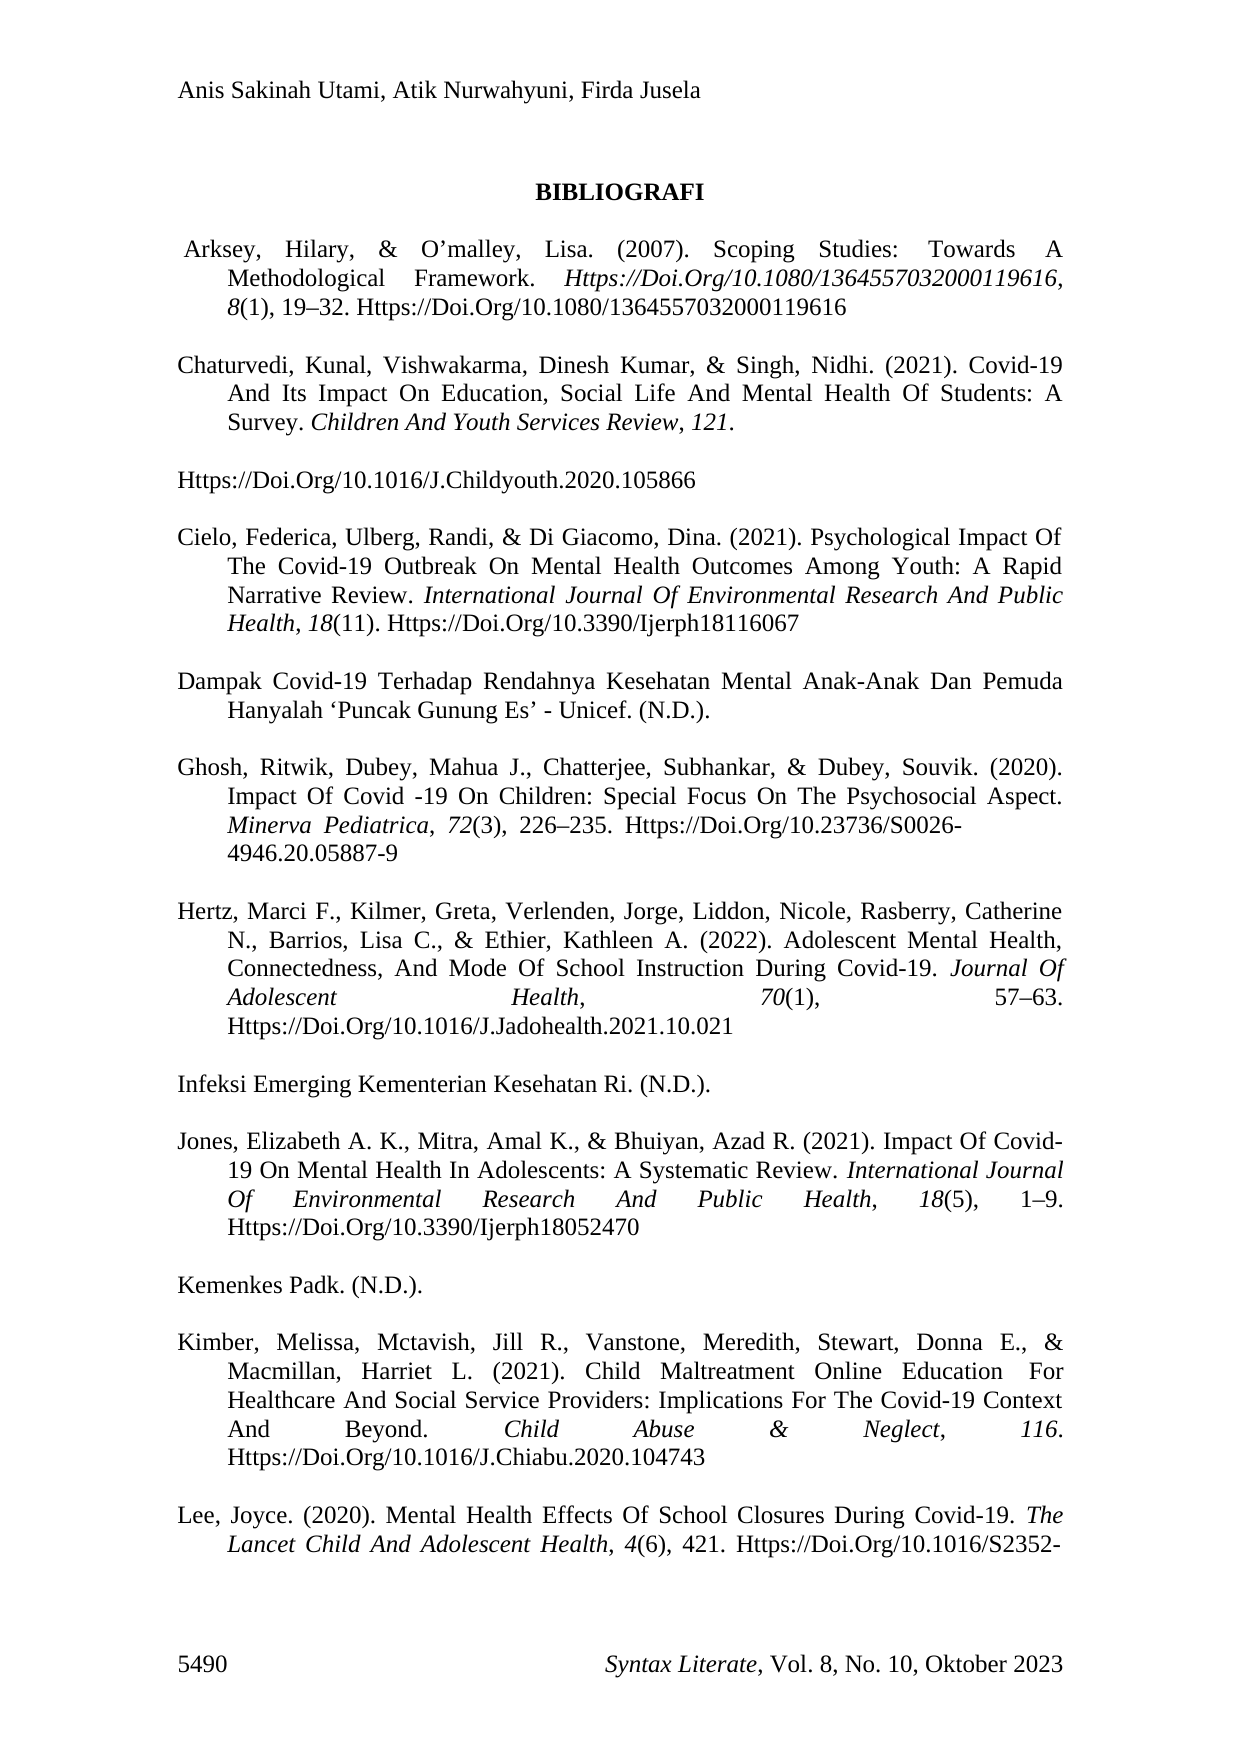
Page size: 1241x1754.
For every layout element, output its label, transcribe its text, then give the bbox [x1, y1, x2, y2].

text Dampak Covid-19 Terhadap Rendahnya Kesehatan Mental Anak-Anak Dan Pemuda Hanyalah ‘Puncak Gunung Es’ - Unicef. (N.D.). [177, 666, 1063, 723]
text Chaturvedi, Kunal, Vishwakarma, Dinesh Kumar, & Singh, Nidhi. (2021). Covid-19 And Its Impact On Education, Social Life And Mental Health Of Students: A Survey. Children And Youth Services Review, 121. [177, 350, 1064, 436]
subtitle BIBLIOGRAFI [316, 177, 923, 206]
text 4946.20.05887-9 [227, 838, 1151, 867]
text Jones, Elizabeth A. K., Mitra, Amal K., & Bhuiyan, Azad R. (2021). Impact Of Covid- 19 On Mental Health In Adolescents: A Systematic Review. International Journal Of Environmental Research And Public Health, 18(5), 1–9. Https://Doi.Org/10.3390/Ijerph18052470 [177, 1126, 1064, 1241]
text Kemenkes Padk. (N.D.). [177, 1270, 1151, 1299]
text Cielo, Federica, Ulberg, Randi, & Di Giacomo, Dina. (2021). Psychological Impact Of The Covid-19 Outbreak On Mental Health Outcomes Among Youth: A Rapid Narrative Review. International Journal Of Environmental Research And Public Health, 18(11). Https://Doi.Org/10.3390/Ijerph18116067 [177, 522, 1063, 637]
text Infeksi Emerging Kementerian Kesehatan Ri. (N.D.). [177, 1069, 1151, 1097]
text Ghosh, Ritwik, Dubey, Mahua J., Chatterjee, Subhankar, & Dubey, Souvik. (2020). Impact Of Covid -19 On Children: Special Focus On The Psychosocial Aspect. Minerva Pediatrica, 72(3), 226–235. Https://Doi.Org/10.23736/S0026- [177, 752, 1064, 838]
text Lee, Joyce. (2020). Mental Health Effects Of School Closures During Covid-19. The Lancet Child And Adolescent Health, 4(6), 421. Https://Doi.Org/10.1016/S2352- [177, 1500, 1063, 1558]
text Arksey, Hilary, & O’malley, Lisa. (2007). Scoping Studies: Towards A Methodological Framework. Https://Doi.Org/10.1080/1364557032000119616, 8(1), 19–32. Https://Doi.Org/10.1080/1364557032000119616 [183, 234, 1063, 321]
text Kimber, Melissa, Mctavish, Jill R., Vanstone, Meredith, Stewart, Donna E., & Macmillan, Harriet L. (2021). Child Maltreatment Online Education For Healthcare And Social Service Providers: Implications For The Covid-19 Context And Beyond. Child Abuse & Neglect, 116. [177, 1327, 1064, 1442]
text Hertz, Marci F., Kilmer, Greta, Verlenden, Jorge, Liddon, Nicole, Rasberry, Catherine N., Barrios, Lisa C., & Ethier, Kathleen A. (2022). Adolescent Mental Health, Connectedness, And Mode Of School Instruction During Covid-19. Journal Of Adolescent Health, 70(1), 57–63. Https://Doi.Org/10.1016/J.Jadohealth.2021.10.021 [177, 896, 1064, 1040]
text Https://Doi.Org/10.1016/J.Childyouth.2020.105866 [177, 465, 1151, 493]
text Https://Doi.Org/10.1016/J.Chiabu.2020.104743 [227, 1442, 1151, 1471]
